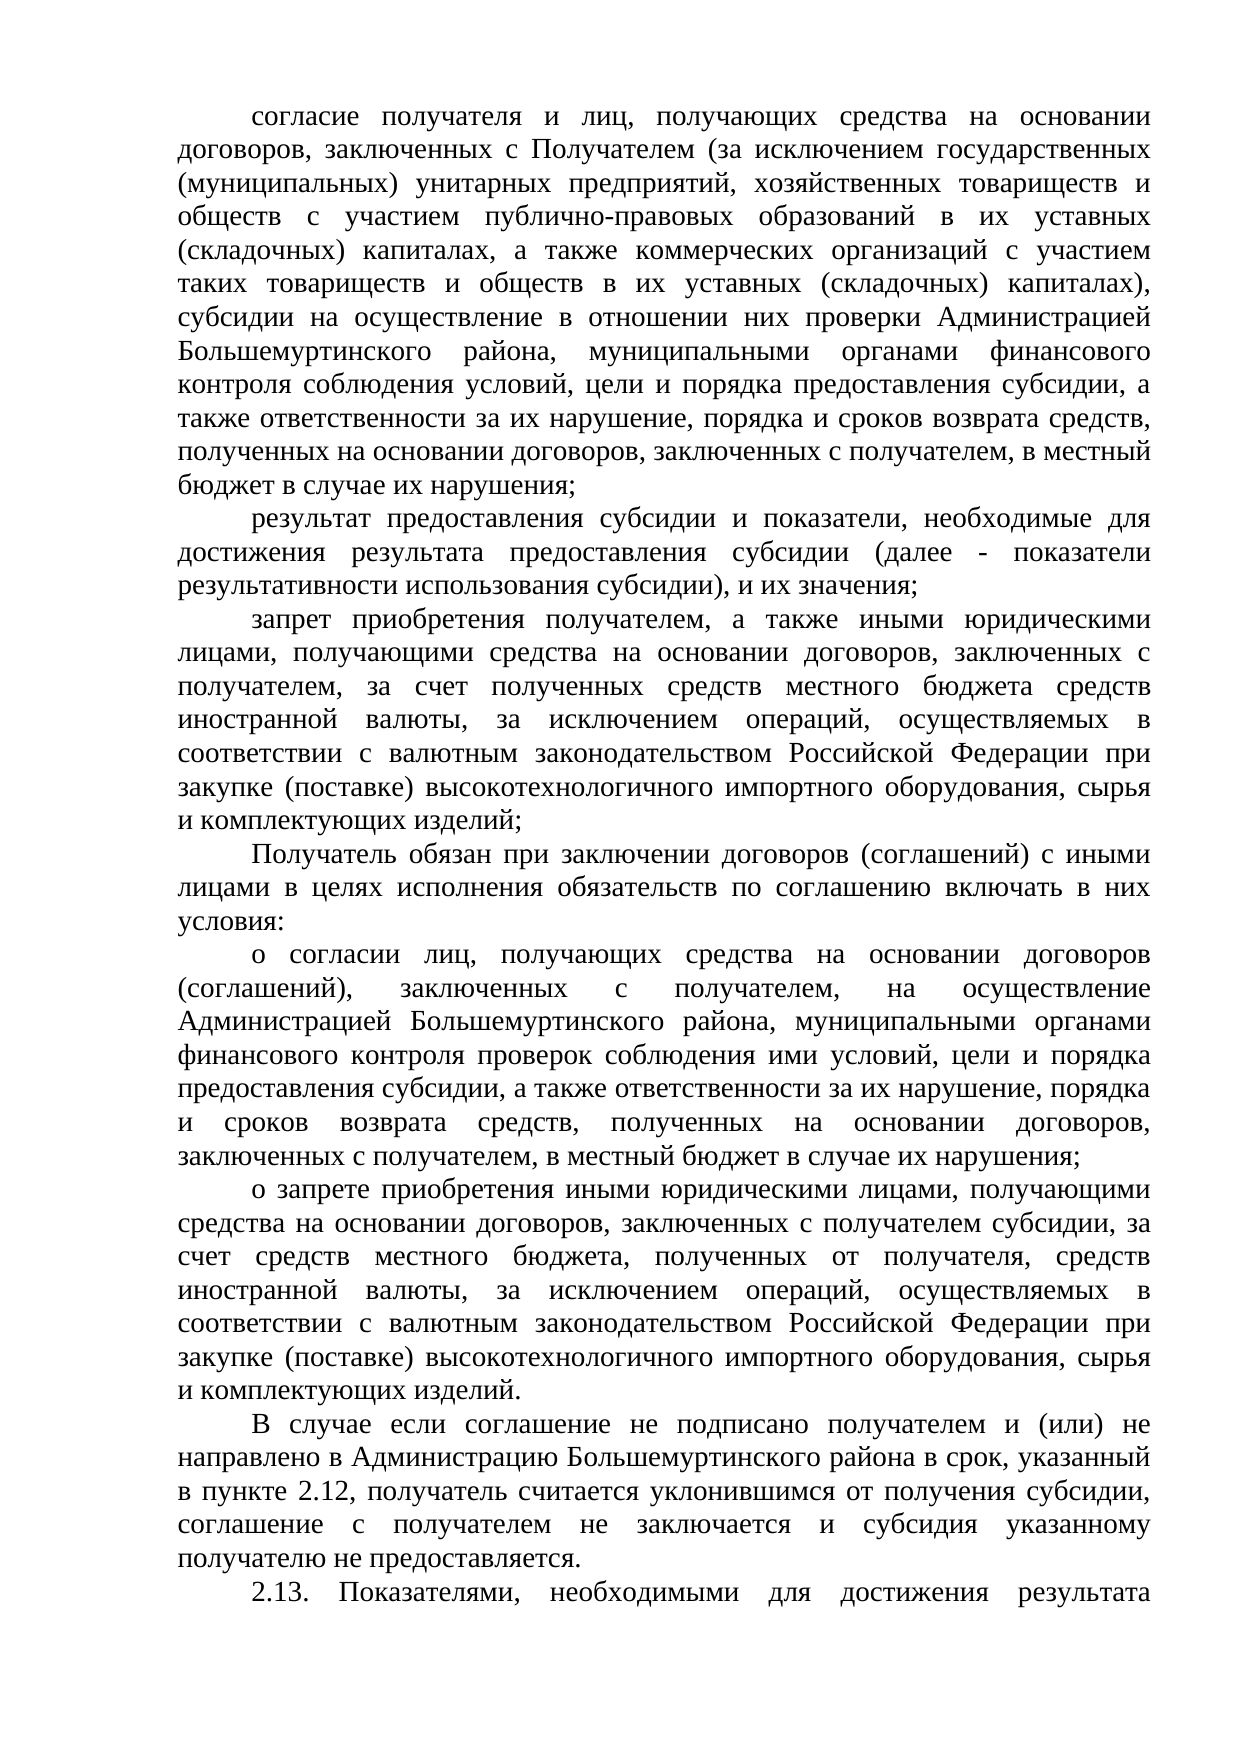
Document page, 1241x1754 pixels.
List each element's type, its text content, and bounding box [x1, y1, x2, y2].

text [177, 1574, 1152, 1607]
text запрет приобретения получателем, а также иными юридическими лицами, получающими средства на основании договоров, заключенных с получателем, за счет полученных средств местного бюджета средств иностранной валюты, за исключением операций, осуществляемых в соответствии с валютным законодательством Российской Федерации при закупке (поставке) высокотехнологичного импортного оборудования, сырья и комплектующих изделий; [177, 601, 1152, 836]
text о согласии лиц, получающих средства на основании договоров (соглашений), заключенных с получателем, на осуществление Администрацией Большемуртинского района, муниципальными органами финансового контроля проверок соблюдения ими условий, цели и порядка предоставления субсидии, а также ответственности за их нарушение, порядка и сроков возврата средств, полученных на основании договоров, заключенных с получателем, в местный бюджет в случае их нарушения; [177, 936, 1152, 1171]
text согласие получателя и лиц, получающих средства на основании договоров, заключенных с Получателем (за исключением государственных (муниципальных) унитарных предприятий, хозяйственных товариществ и обществ с участием публично-правовых образований в их уставных (складочных) капиталах, а также коммерческих организаций с участием таких товариществ и обществ в их уставных (складочных) капиталах), субсидии на осуществление в отношении них проверки Администрацией Большемуртинского района, муниципальными органами финансового контроля соблюдения условий, цели и порядка предоставления субсидии, а также ответственности за их нарушение, порядка и сроков возврата средств, полученных на основании договоров, заключенных с получателем, в местный бюджет в случае их нарушения; [177, 98, 1152, 500]
text о запрете приобретения иными юридическими лицами, получающими средства на основании договоров, заключенных с получателем субсидии, за счет средств местного бюджета, полученных от получателя, средств иностранной валюты, за исключением операций, осуществляемых в соответствии с валютным законодательством Российской Федерации при закупке (поставке) высокотехнологичного импортного оборудования, сырья и комплектующих изделий. [177, 1171, 1152, 1406]
text В случае если соглашение не подписано получателем и (или) не направлено в Администрацию Большемуртинского района в срок, указанный в пункте 2.12, получатель считается уклонившимся от получения субсидии, соглашение с получателем не заключается и субсидия указанному получателю не предоставляется. [177, 1406, 1152, 1574]
text Получатель обязан при заключении договоров (соглашений) с иными лицами в целях исполнения обязательств по соглашению включать в них условия: [177, 836, 1152, 936]
text результат предоставления субсидии и показатели, необходимые для достижения результата предоставления субсидии (далее - показатели результативности использования субсидии), и их значения; [177, 500, 1152, 601]
